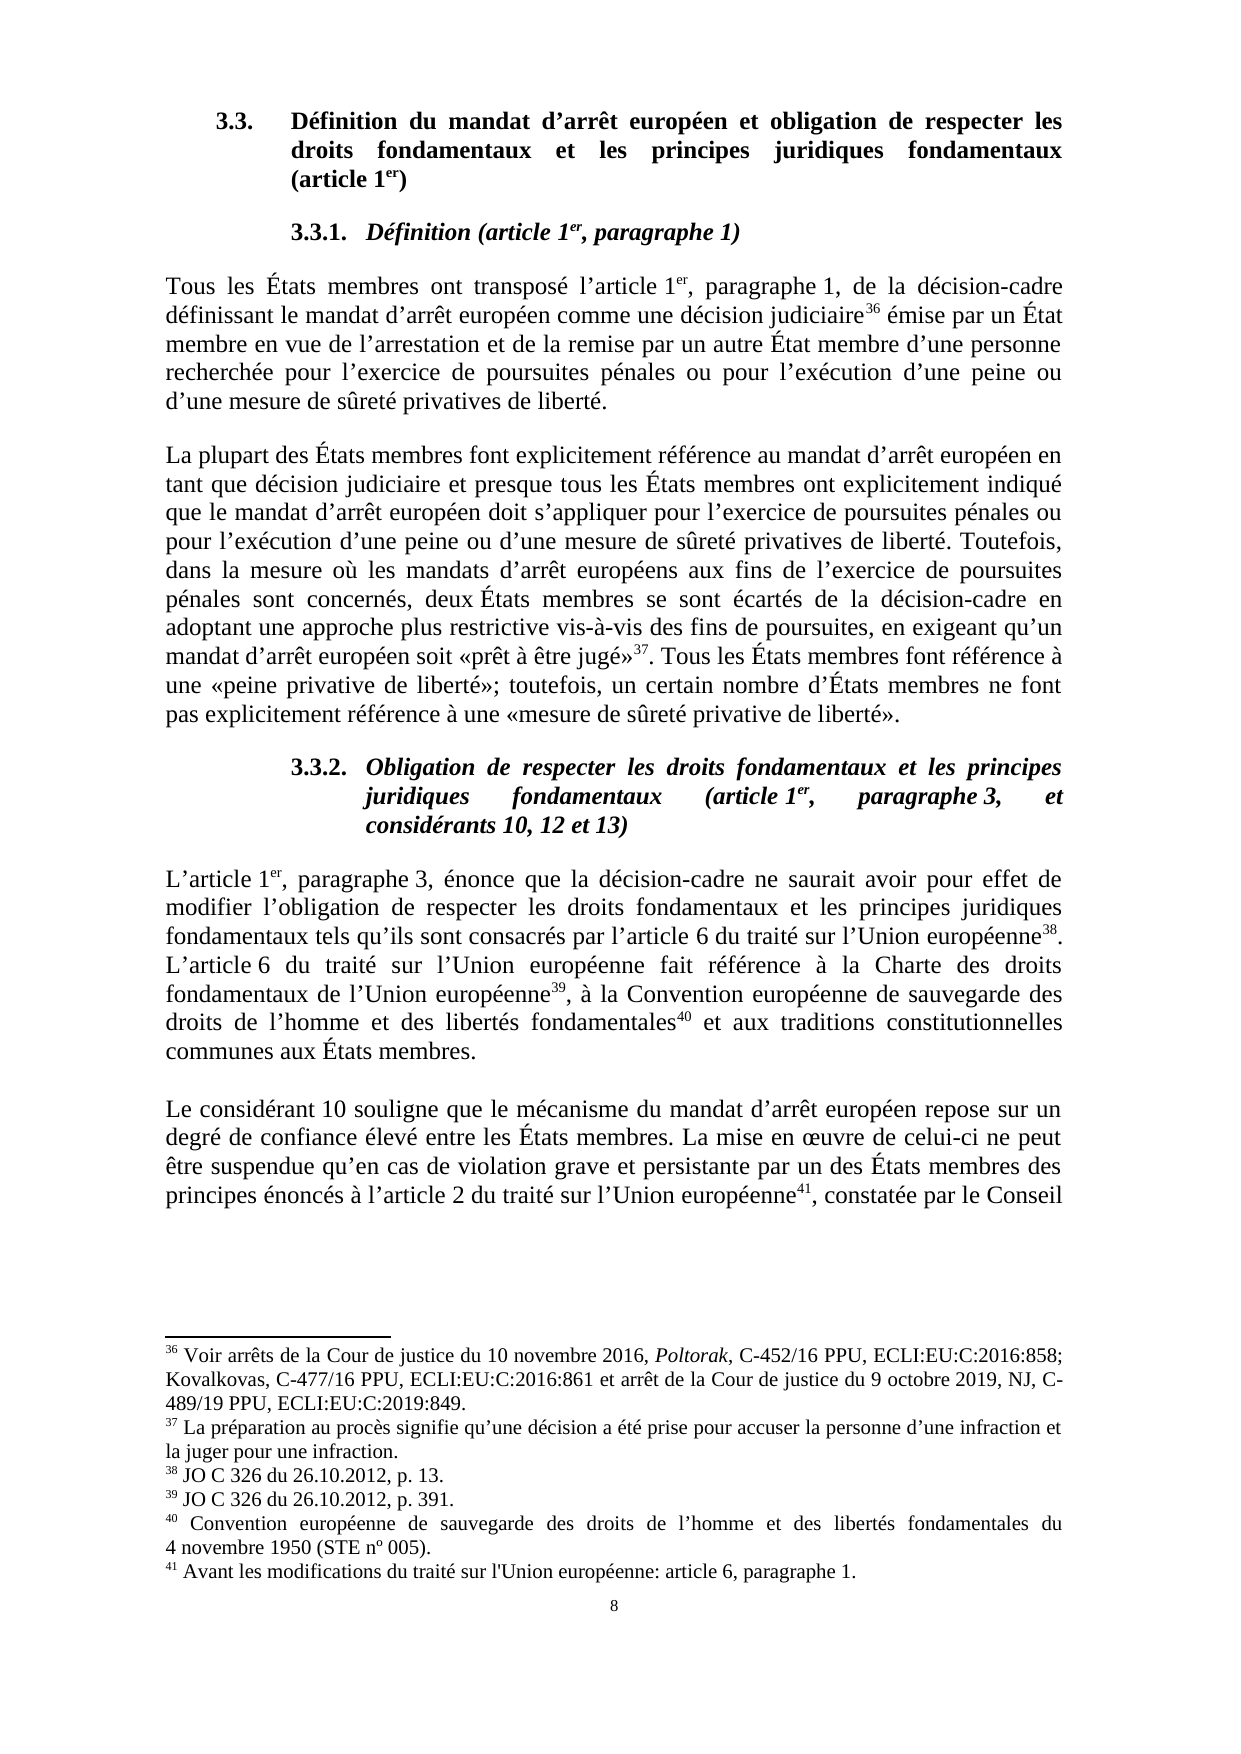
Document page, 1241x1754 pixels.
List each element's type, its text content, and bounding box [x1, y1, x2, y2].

text La plupart des États membres font explicitement référence au mandat d’arrêt européen en tant que décision judiciaire et presque tous les États membres ont explicitement indiqué que le mandat d’arrêt européen doit s’appliquer pour l’exercice de poursuites pénales ou pour l’exécution d’une peine ou d’une mesure de sûreté privatives de liberté. Toutefois, dans la mesure où les mandats d’arrêt européens aux fins de l’exercice de poursuites pénales sont concernés, deux États membres se sont écartés de la décision-cadre en adoptant une approche plus restrictive vis-à-vis des fins de poursuites, en exigeant qu’un mandat d’arrêt européen soit «prêt à être jugé». Tous les États membres font référence à une «peine privative de liberté»; toutefois, un certain nombre d’États membres ne font pas explicitement référence à une «mesure de sûreté privative de liberté». [165, 440, 1063, 727]
subtitle Définition (article 1er, paragraphe 1) [291, 217, 1063, 246]
subtitle Définition du mandat d’arrêt européen et obligation de respecter les droits fondamentaux et les principes juridiques fondamentaux (article 1er) [216, 106, 1063, 192]
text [165, 1094, 1063, 1237]
subtitle Obligation de respecter les droits fondamentaux et les principes juridiques fondamentaux (article 1er, paragraphe 3, et considérants 10, 12 et 13) [291, 752, 1063, 839]
text L’article 1er, paragraphe 3, énonce que la décision-cadre ne saurait avoir pour effet de modifier l’obligation de respecter les droits fondamentaux et les principes juridiques fondamentaux tels qu’ils sont consacrés par l’article 6 du traité sur l’Union européenne. L’article 6 du traité sur l’Union européenne fait référence à la Charte des droits fondamentaux de l’Union européenne, à la Convention européenne de sauvegarde des droits de l’homme et des libertés fondamentales et aux traditions constitutionnelles communes aux États membres. [165, 864, 1063, 1065]
text Tous les États membres ont transposé l’article 1er, paragraphe 1, de la décision-cadre définissant le mandat d’arrêt européen comme une décision judiciaire émise par un État membre en vue de l’arrestation et de la remise par un autre État membre d’une personne recherchée pour l’exercice de poursuites pénales ou pour l’exécution d’une peine ou d’une mesure de sûreté privatives de liberté. [165, 271, 1063, 415]
